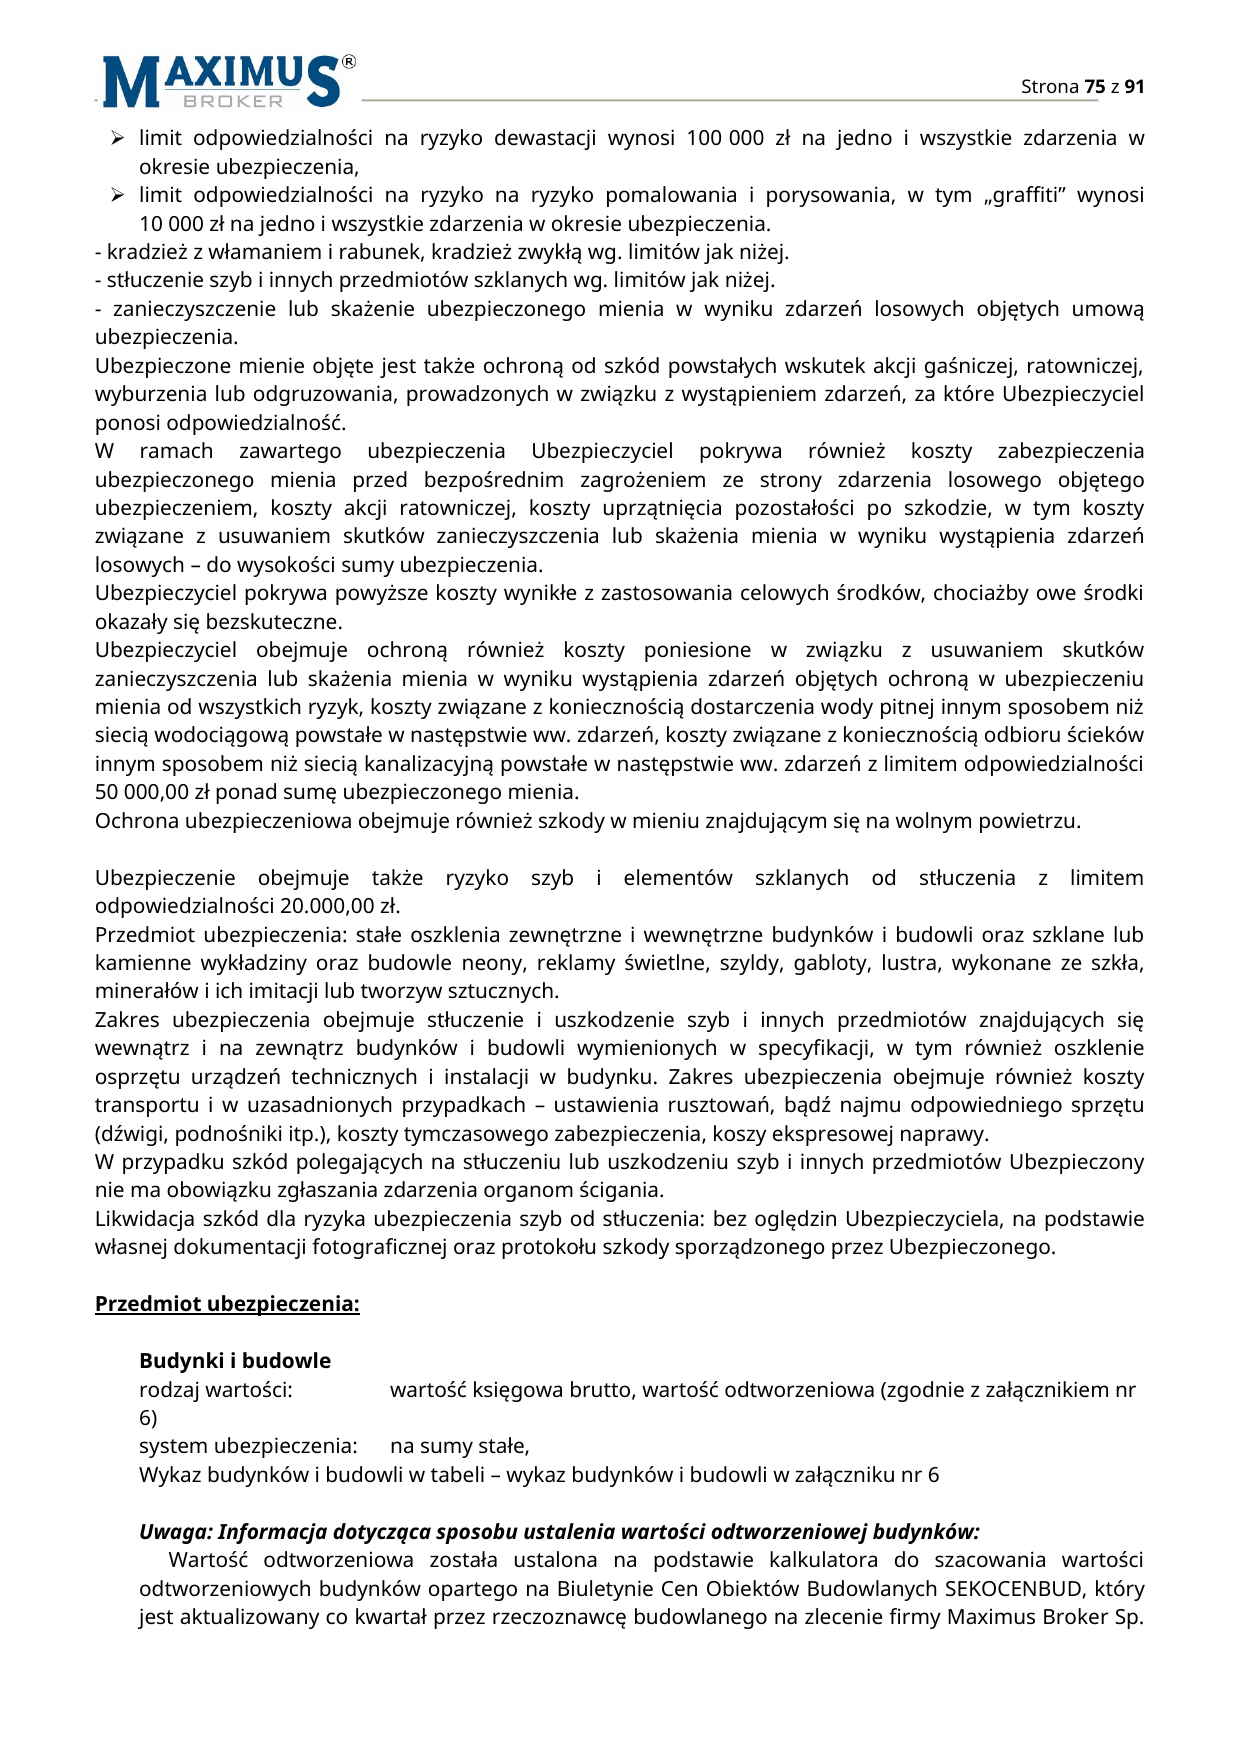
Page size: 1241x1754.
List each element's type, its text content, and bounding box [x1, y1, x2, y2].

text Ochrona ubezpieczeniowa obejmuje również szkody w mieniu znajdującym się na wolnym powietrzu. [94, 806, 1146, 834]
text Ubezpieczyciel obejmuje ochroną również koszty poniesione w związku z usuwaniem skutków zanieczyszczenia lub skażenia mienia w wyniku wystąpienia zdarzeń objętych ochroną w ubezpieczeniu mienia od wszystkich ryzyk, koszty związane z koniecznością dostarczenia wody pitnej innym sposobem niż siecią wodociągową powstałe w następstwie ww. zdarzeń, koszty związane z koniecznością odbioru ścieków innym sposobem niż siecią kanalizacyjną powstałe w następstwie ww. zdarzeń z limitem odpowiedzialności 50 000,00 zł ponad sumę ubezpieczonego mienia. [94, 635, 1146, 806]
text Uwaga: Informacja dotycząca sposobu ustalenia wartości odtworzeniowej budynków: [139, 1517, 1146, 1545]
text Likwidacja szkód dla ryzyka ubezpieczenia szyb od stłuczenia: bez oględzin Ubezpieczyciela, na podstawie własnej dokumentacji fotograficznej oraz protokołu szkody sporządzonego przez Ubezpieczonego. [94, 1204, 1146, 1261]
text rodzaj wartości: wartość księgowa brutto, wartość odtworzeniowa (zgodnie z załącznikiem nr 6) [139, 1375, 1146, 1432]
text Przedmiot ubezpieczenia: stałe oszklenia zewnętrzne i wewnętrzne budynków i budowli oraz szklane lub kamienne wykładziny oraz budowle neony, reklamy świetlne, szyldy, gabloty, lustra, wykonane ze szkła, minerałów i ich imitacji lub tworzyw sztucznych. [94, 920, 1146, 1005]
text Zakres ubezpieczenia obejmuje stłuczenie i uszkodzenie szyb i innych przedmiotów znajdujących się wewnątrz i na zewnątrz budynków i budowli wymienionych w specyfikacji, w tym również oszklenie osprzętu urządzeń technicznych i instalacji w budynku. Zakres ubezpieczenia obejmuje również koszty transportu i w uzasadnionych przypadkach – ustawienia rusztowań, bądź najmu odpowiedniego sprzętu (dźwigi, podnośniki itp.), koszty tymczasowego zabezpieczenia, koszy ekspresowej naprawy. [94, 1005, 1146, 1147]
list limit odpowiedzialności na ryzyko dewastacji wynosi 100 000 zł na jedno i wszystkie zdarzenia w okresie ubezpieczenia, [109, 123, 1146, 180]
text Ubezpieczyciel pokrywa powyższe koszty wynikłe z zastosowania celowych środków, chociażby owe środki okazały się bezskuteczne. [94, 578, 1146, 635]
text - zanieczyszczenie lub skażenie ubezpieczonego mienia w wyniku zdarzeń losowych objętych umową ubezpieczenia. [94, 294, 1146, 351]
text Budynki i budowle [139, 1346, 1146, 1375]
text W ramach zawartego ubezpieczenia Ubezpieczyciel pokrywa również koszty zabezpieczenia ubezpieczonego mienia przed bezpośrednim zagrożeniem ze strony zdarzenia losowego objętego ubezpieczeniem, koszty akcji ratowniczej, koszty uprzątnięcia pozostałości po szkodzie, w tym koszty związane z usuwaniem skutków zanieczyszczenia lub skażenia mienia w wyniku wystąpienia zdarzeń losowych – do wysokości sumy ubezpieczenia. [94, 436, 1146, 578]
text W przypadku szkód polegających na stłuczeniu lub uszkodzeniu szyb i innych przedmiotów Ubezpieczony nie ma obowiązku zgłaszania zdarzenia organom ścigania. [94, 1147, 1146, 1204]
text - stłuczenie szyb i innych przedmiotów szklanych wg. limitów jak niżej. [94, 266, 1146, 294]
text Ubezpieczenie obejmuje także ryzyko szyb i elementów szklanych od stłuczenia z limitem odpowiedzialności 20.000,00 zł. [94, 863, 1146, 920]
text Przedmiot ubezpieczenia: [94, 1289, 1146, 1318]
text - kradzież z włamaniem i rabunek, kradzież zwykłą wg. limitów jak niżej. [94, 237, 1146, 266]
text system ubezpieczenia: na sumy stałe, [139, 1432, 1146, 1460]
text Ubezpieczone mienie objęte jest także ochroną od szkód powstałych wskutek akcji gaśniczej, ratowniczej, wyburzenia lub odgruzowania, prowadzonych w związku z wystąpieniem zdarzeń, za które Ubezpieczyciel ponosi odpowiedzialność. [94, 351, 1146, 436]
picture [97, 50, 362, 112]
list limit odpowiedzialności na ryzyko na ryzyko pomalowania i porysowania, w tym „graffiti” wynosi 10 000 zł na jedno i wszystkie zdarzenia w okresie ubezpieczenia. [109, 180, 1146, 237]
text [139, 1545, 1146, 1631]
text Wykaz budynków i budowli w tabeli – wykaz budynków i budowli w załączniku nr 6 [139, 1460, 1146, 1488]
